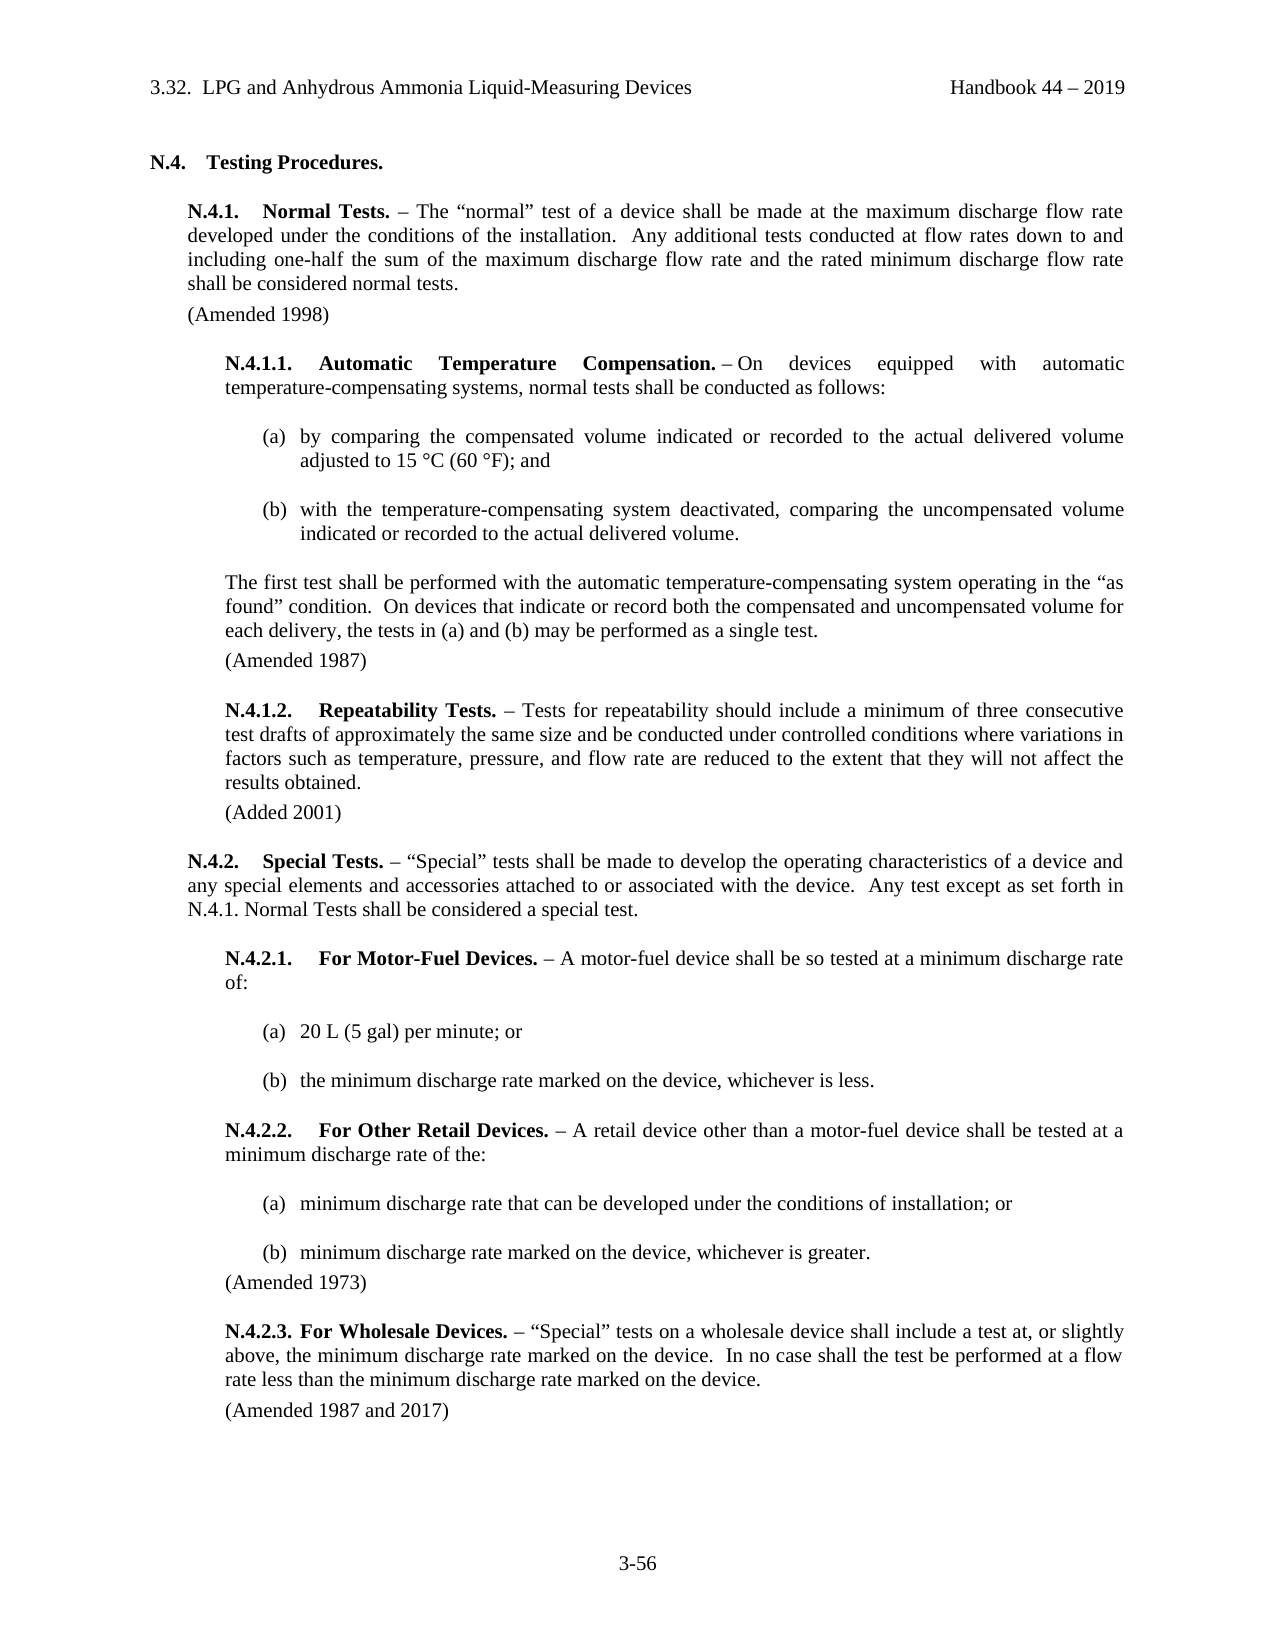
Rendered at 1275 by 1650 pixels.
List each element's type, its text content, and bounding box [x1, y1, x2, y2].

text (Amended 1998) [187, 302, 1125, 326]
text N.4.2. Special Tests. – “Special” tests shall be made to develop the operating characteristics of a device and any special elements and accessories attached to or associated with the device. Any test except as set forth in N.4.1. Normal Tests shall be considered a special test. [187, 849, 1125, 921]
text (a) by comparing the compensated volume indicated or recorded to the actual delivered volume adjusted to 15 °C (60 °F); and [262, 424, 1125, 472]
text (Amended 1987 and 2017) [225, 1397, 1125, 1422]
text N.4.1.1. Automatic Temperature Compensation. – On devices equipped with automatic temperature-compensating systems, normal tests shall be conducted as follows: [225, 351, 1125, 399]
text (Amended 1973) [225, 1270, 1125, 1294]
text N.4.2.2. For Other Retail Devices. – A retail device other than a motor-fuel device shall be tested at a minimum discharge rate of the: [225, 1117, 1125, 1166]
text N.4.1. Normal Tests. – The “normal” test of a device shall be made at the maximum discharge flow rate developed under the conditions of the installation. Any additional tests conducted at flow rates down to and including one-half the sum of the maximum discharge flow rate and the rated minimum discharge flow rate shall be considered normal tests. [187, 199, 1125, 295]
subtitle N.4. Testing Procedures. [150, 150, 1125, 174]
text The first test shall be performed with the automatic temperature-compensating system operating in the “as found” condition. On devices that indicate or record both the compensated and uncompensated volume for each delivery, the tests in (a) and (b) may be performed as a single test. [225, 570, 1125, 642]
text (b) with the temperature-compensating system deactivated, comparing the uncompensated volume indicated or recorded to the actual delivered volume. [262, 497, 1125, 545]
text (Amended 1987) [225, 648, 1125, 672]
text (a) minimum discharge rate that can be developed under the conditions of installation; or [262, 1191, 1125, 1215]
text (Added 2001) [225, 800, 1125, 824]
text (a) 20 L (5 gal) per minute; or [262, 1019, 1125, 1043]
text N.4.2.1. For Motor-Fuel Devices. – A motor-fuel device shall be so tested at a minimum discharge rate of: [225, 946, 1125, 994]
text (b) the minimum discharge rate marked on the device, whichever is less. [262, 1068, 1125, 1092]
text N.4.1.2. Repeatability Tests. – Tests for repeatability should include a minimum of three consecutive test drafts of approximately the same size and be conducted under controlled conditions where variations in factors such as temperature, pressure, and flow rate are reduced to the extent that they will not affect the results obtained. [225, 697, 1125, 794]
text (b) minimum discharge rate marked on the device, whichever is greater. [262, 1240, 1125, 1264]
text N.4.2.3. For Wholesale Devices. – “Special” tests on a wholesale device shall include a test at, or slightly above, the minimum discharge rate marked on the device. In no case shall the test be performed at a flow rate less than the minimum discharge rate marked on the device. [225, 1319, 1125, 1391]
